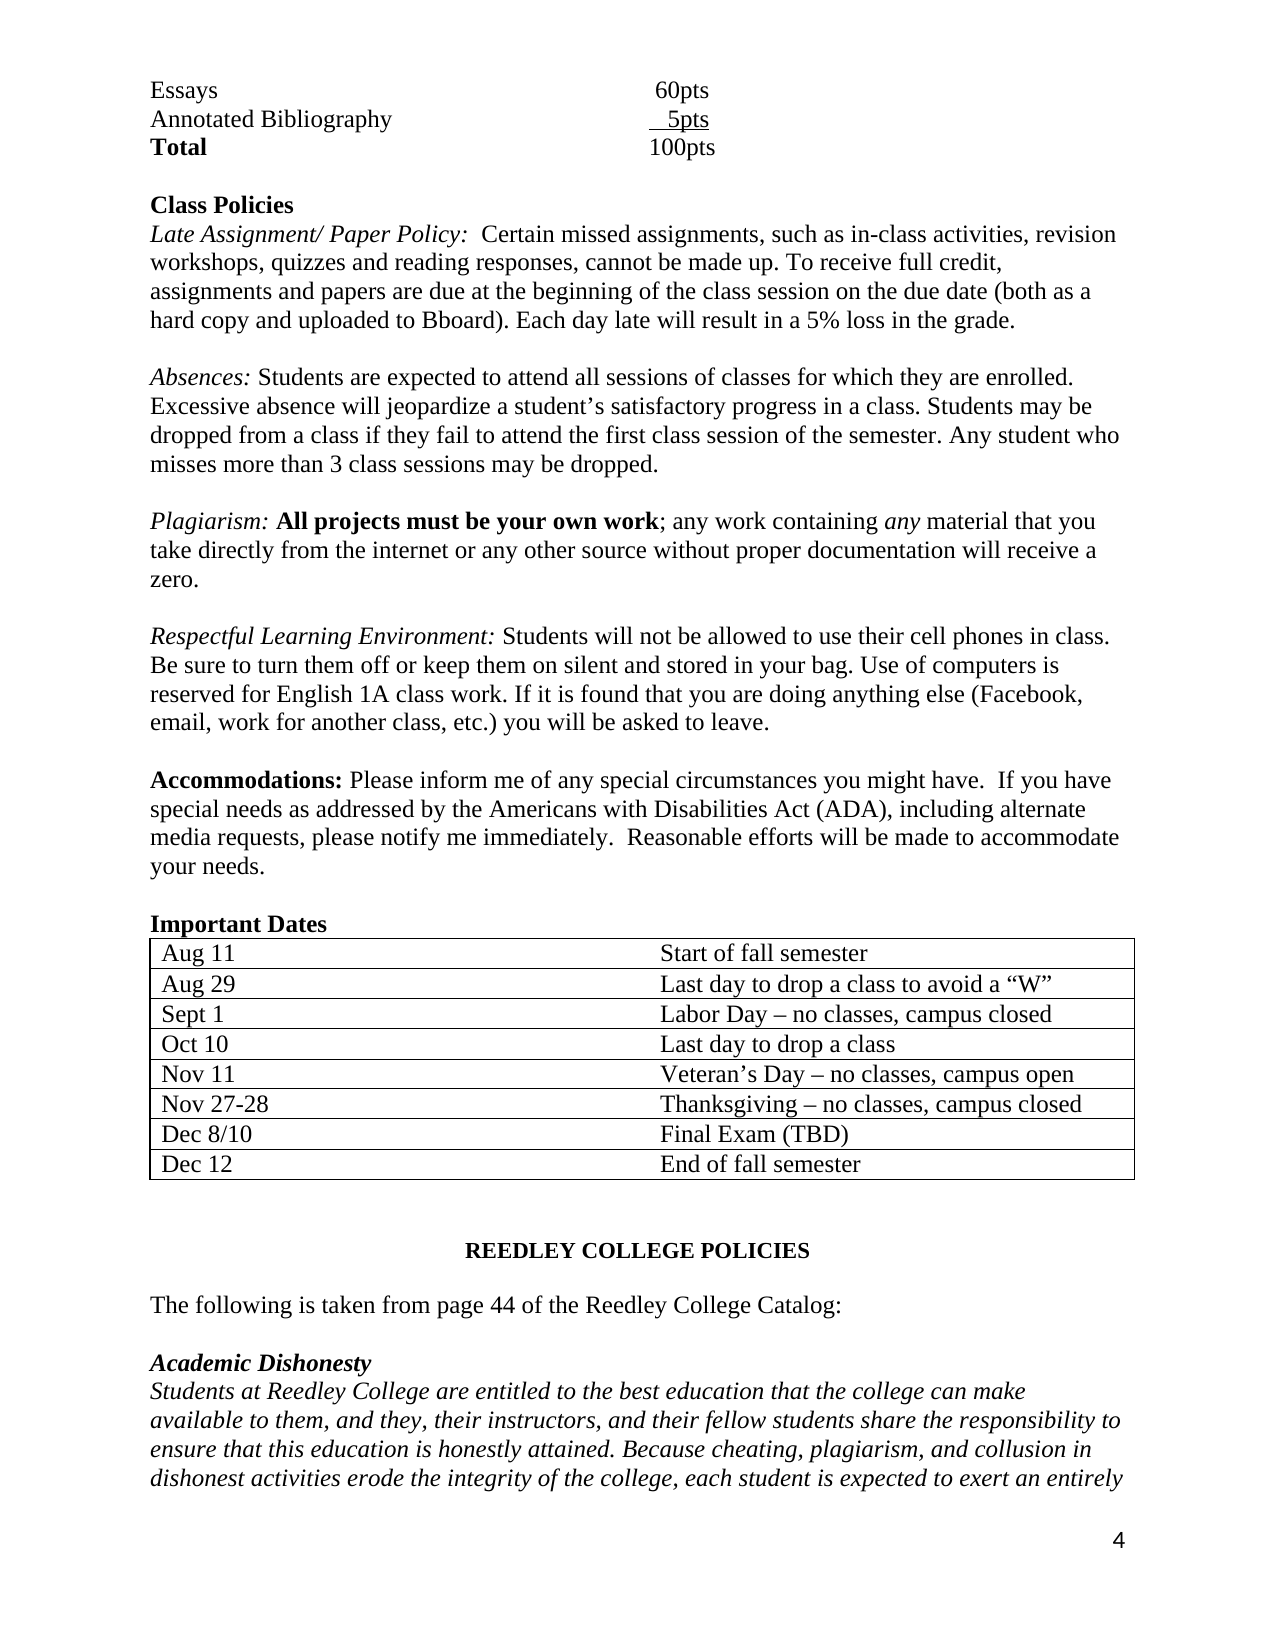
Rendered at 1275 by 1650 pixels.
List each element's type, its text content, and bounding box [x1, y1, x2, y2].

table_cell Labor Day – no classes, campus closed [649, 999, 1134, 1028]
table_cell Essays [139, 75, 637, 104]
table_header Start of fall semester [649, 939, 1134, 968]
table_cell Veteran’s Day – no classes, campus open [649, 1060, 1134, 1088]
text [150, 1376, 1125, 1491]
text Class Policies [150, 190, 1125, 219]
text Plagiarism: All projects must be your own work; any work containing any material that you take directly from the internet or any other source without proper documentation will receive a zero. [150, 506, 1125, 592]
text Accommodations: Please inform me of any special circumstances you might have. If you have special needs as addressed by the Americans with Disabilities Act (ADA), including alternate media requests, please notify me immediately. Reasonable efforts will be made to accommodate your needs. [150, 765, 1125, 880]
table_cell Nov 11 [151, 1060, 649, 1088]
text Late Assignment/ Paper Policy: Certain missed assignments, such as in-class activities, revision workshops, quizzes and reading responses, cannot be made up. To receive full credit, assignments and papers are due at the beginning of the class session on the due date (both as a hard copy and uploaded to Bboard). Each day late will result in a 5% loss in the grade. [150, 219, 1125, 334]
table_cell 60pts [638, 75, 1136, 104]
text Absences: Students are expected to attend all sessions of classes for which they are enrolled. Excessive absence will jeopardize a student’s satisfactory progress in a class. Students may be dropped from a class if they fail to attend the first class session of the semester. Any student who misses more than 3 class sessions may be dropped. [150, 362, 1125, 477]
table_cell Thanksgiving – no classes, campus closed [649, 1089, 1134, 1118]
table_cell Dec 8/10 [151, 1119, 649, 1148]
table_cell End of fall semester [649, 1150, 1134, 1179]
table_cell 100pts [638, 133, 1136, 161]
table_cell Last day to drop a class [649, 1029, 1134, 1058]
table_header Aug 11 [151, 939, 649, 968]
text Respectful Learning Environment: Students will not be allowed to use their cell phones in class. Be sure to turn them off or keep them on silent and stored in your bag. Use of computers is reserved for English 1A class work. If it is found that you are doing anything else (Facebook, email, work for another class, etc.) you will be asked to leave. [150, 621, 1125, 736]
text The following is taken from page 44 of the Reedley College Catalog: [150, 1290, 1125, 1319]
table_cell Last day to drop a class to avoid a “W” [649, 969, 1134, 998]
table_cell Annotated Bibliography [139, 104, 637, 132]
table_cell Dec 12 [151, 1150, 649, 1179]
table_cell Nov 27-28 [151, 1089, 649, 1118]
table_cell Final Exam (TBD) [649, 1119, 1134, 1148]
text REEDLEY COLLEGE POLICIES [150, 1237, 1125, 1264]
text Important Dates [150, 909, 1125, 937]
text Academic Dishonesty [150, 1348, 1125, 1376]
table_cell 5pts [638, 104, 1136, 132]
table_cell Total [139, 133, 637, 161]
table_cell Sept 1 [151, 999, 649, 1028]
table_cell Oct 10 [151, 1029, 649, 1058]
table_cell Aug 29 [151, 969, 649, 998]
